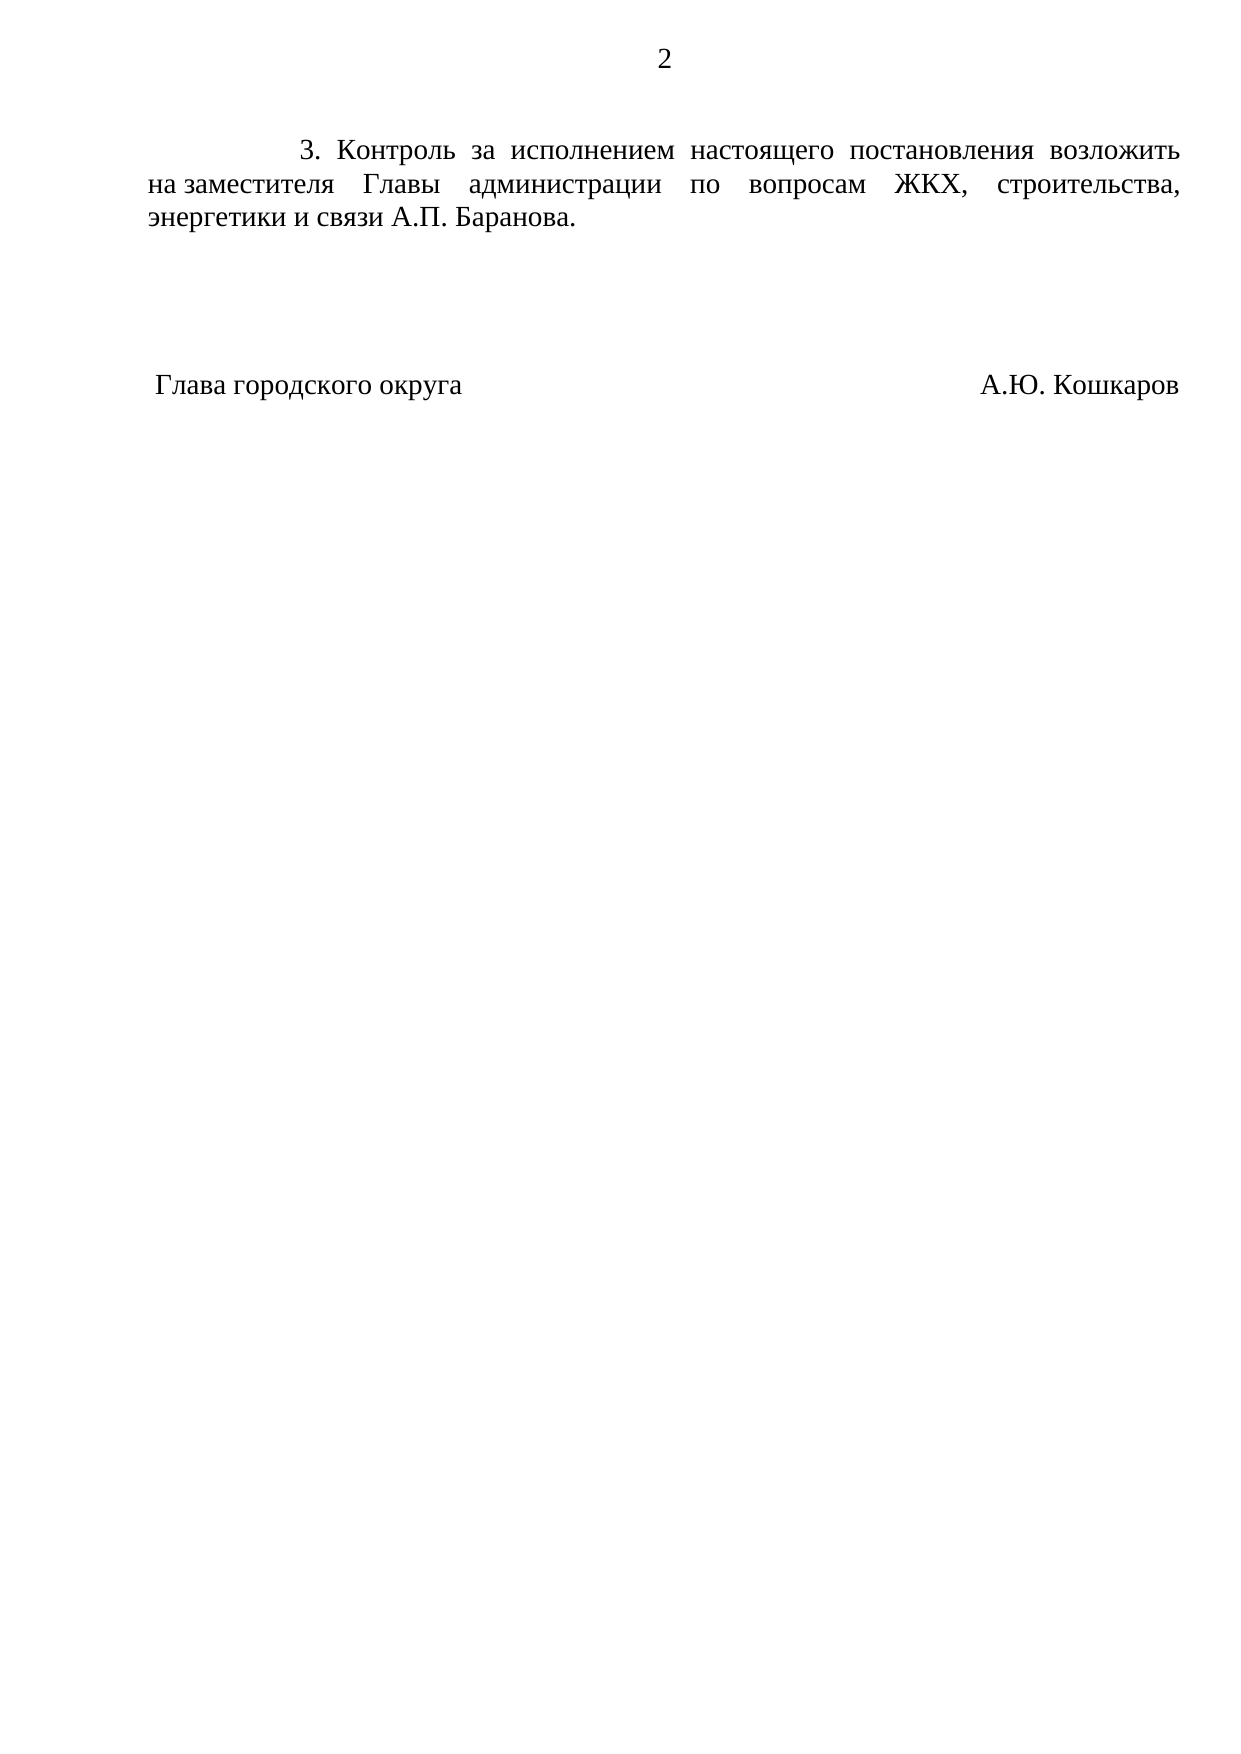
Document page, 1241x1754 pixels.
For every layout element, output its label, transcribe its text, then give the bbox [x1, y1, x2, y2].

text 3. Контроль за исполнением настоящего постановления возложить на заместителя Главы администрации по вопросам ЖКХ, строительства, энергетики и связи А.П. Баранова. [148, 132, 1181, 233]
text Глава городского округа А.Ю. Кошкаров [148, 367, 1181, 401]
